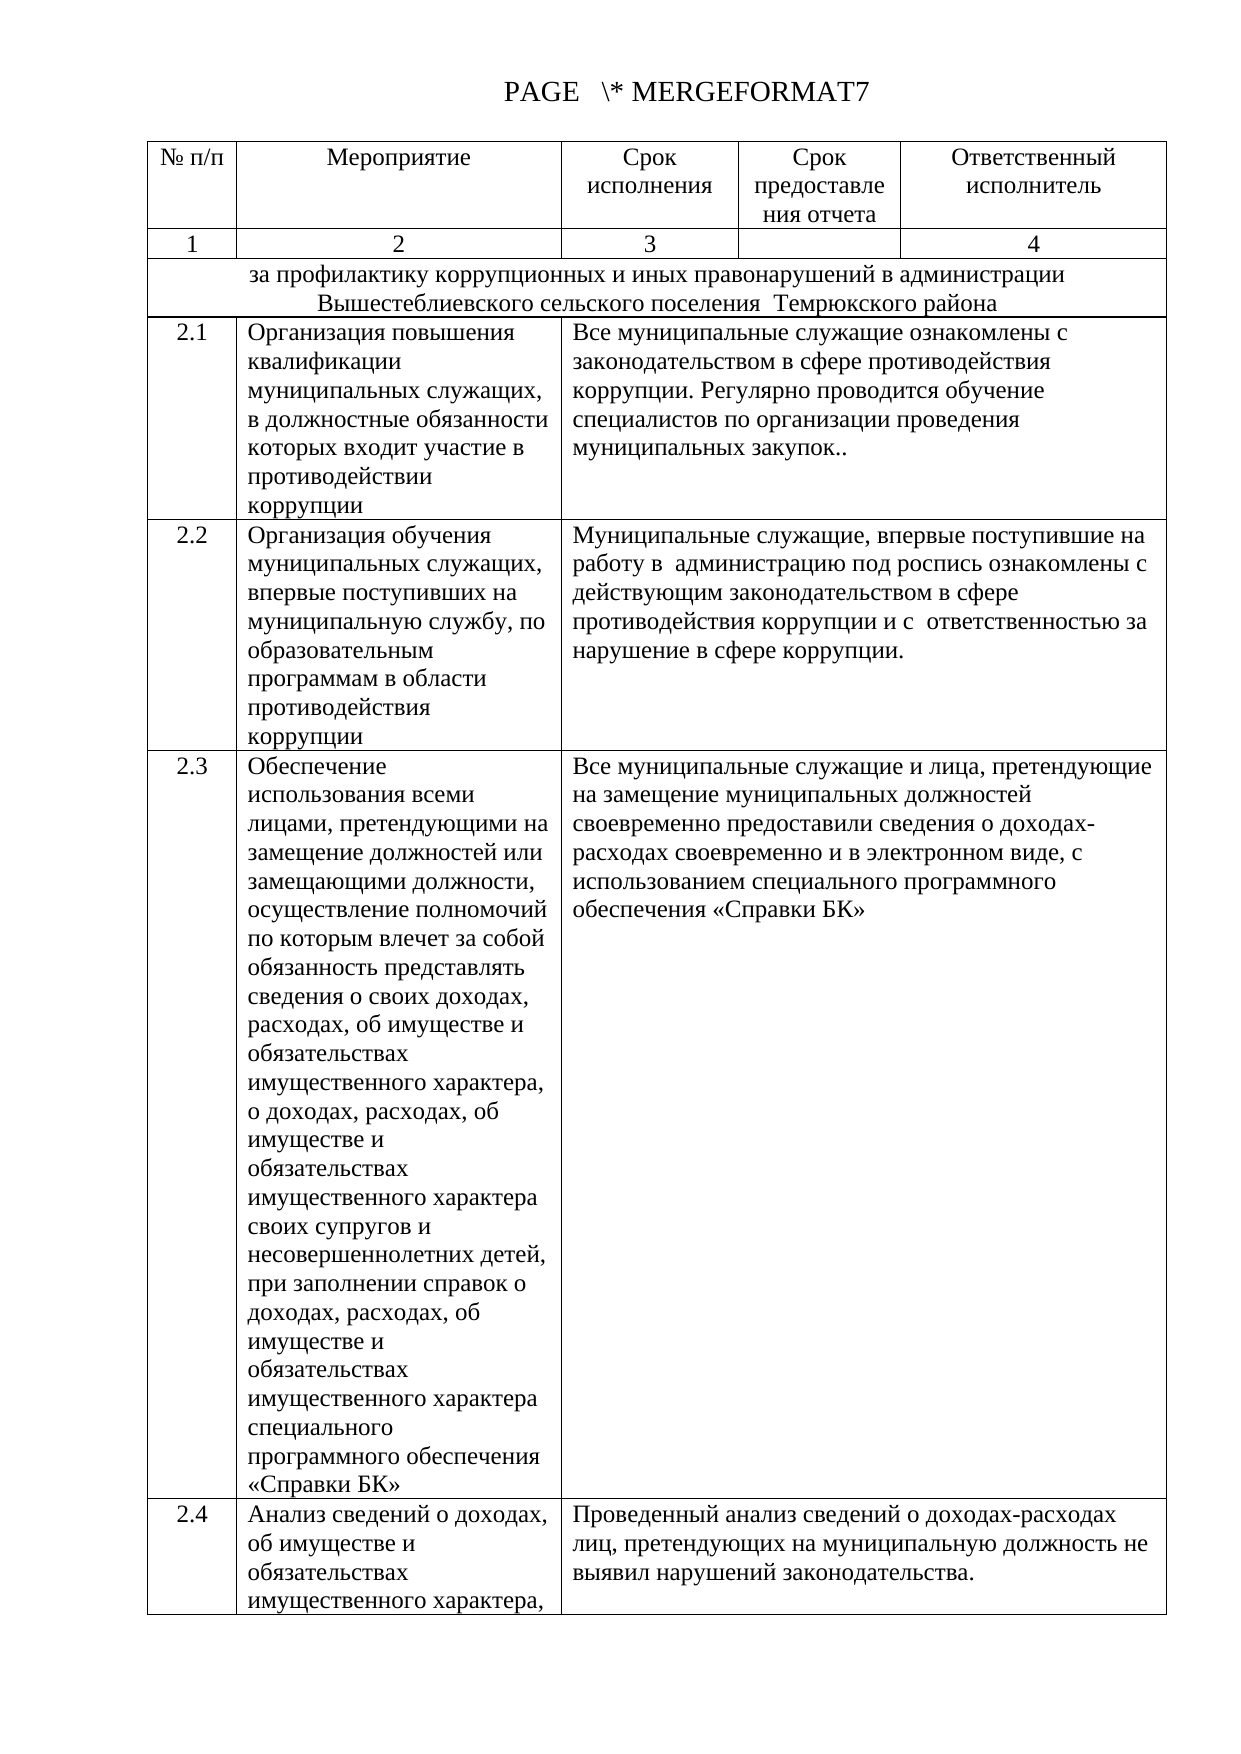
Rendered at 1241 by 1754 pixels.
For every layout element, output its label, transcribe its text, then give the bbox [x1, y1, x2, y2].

table_cell 2.1 [148, 318, 236, 519]
table_header № п/п [148, 142, 236, 228]
table_cell 4 [901, 229, 1166, 258]
table_cell 1 [148, 229, 236, 258]
table_cell [739, 229, 900, 258]
table_cell Все муниципальные служащие ознакомлены с законодательством в сфере противодействия коррупции. Регулярно проводится обучение специалистов по организации проведения муниципальных закупок.. [562, 318, 1166, 519]
table_cell 2.4 [148, 1499, 236, 1614]
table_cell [237, 1499, 561, 1614]
table_cell 2 [237, 229, 561, 258]
table_cell Муниципальные служащие, впервые поступившие на работу в администрацию под роспись ознакомлены с действующим законодательством в сфере противодействия коррупции и с ответственностью за нарушение в сфере коррупции. [562, 520, 1166, 750]
table_cell Все муниципальные служащие и лица, претендующие на замещение муниципальных должностей своевременно предоставили сведения о доходах-расходах своевременно и в электронном виде, с использованием специального программного обеспечения «Справки БК» [562, 751, 1166, 1498]
table_cell Организация повышения квалификации муниципальных служащих, в должностные обязанности которых входит участие в противодействии коррупции [237, 318, 561, 519]
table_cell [562, 1499, 1166, 1614]
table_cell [148, 259, 1166, 316]
table_cell 2.2 [148, 520, 236, 750]
table_cell Организация обучения муниципальных служащих, впервые поступивших на муниципальную службу, по образовательным программам в области противодействия коррупции [237, 520, 561, 750]
table_cell Обеспечение использования всеми лицами, претендующими на замещение должностей или замещающими должности, осуществление полномочий по которым влечет за собой обязанность представлять сведения о своих доходах, расходах, об имуществе и обязательствах имущественного характера, о доходах, расходах, об имуществе и обязательствах имущественного характера своих супругов и несовершеннолетних детей, при заполнении справок о доходах, расходах, об имуществе и обязательствах имущественного характера специального программного обеспечения «Справки БК» [237, 751, 561, 1498]
table_header Срок исполнения [562, 142, 738, 228]
table_header Мероприятие [237, 142, 561, 228]
table_header Срок предоставления отчета [739, 142, 900, 228]
table_cell 3 [562, 229, 738, 258]
table_cell 2.3 [148, 751, 236, 1498]
table_header Ответственный исполнитель [901, 142, 1166, 228]
